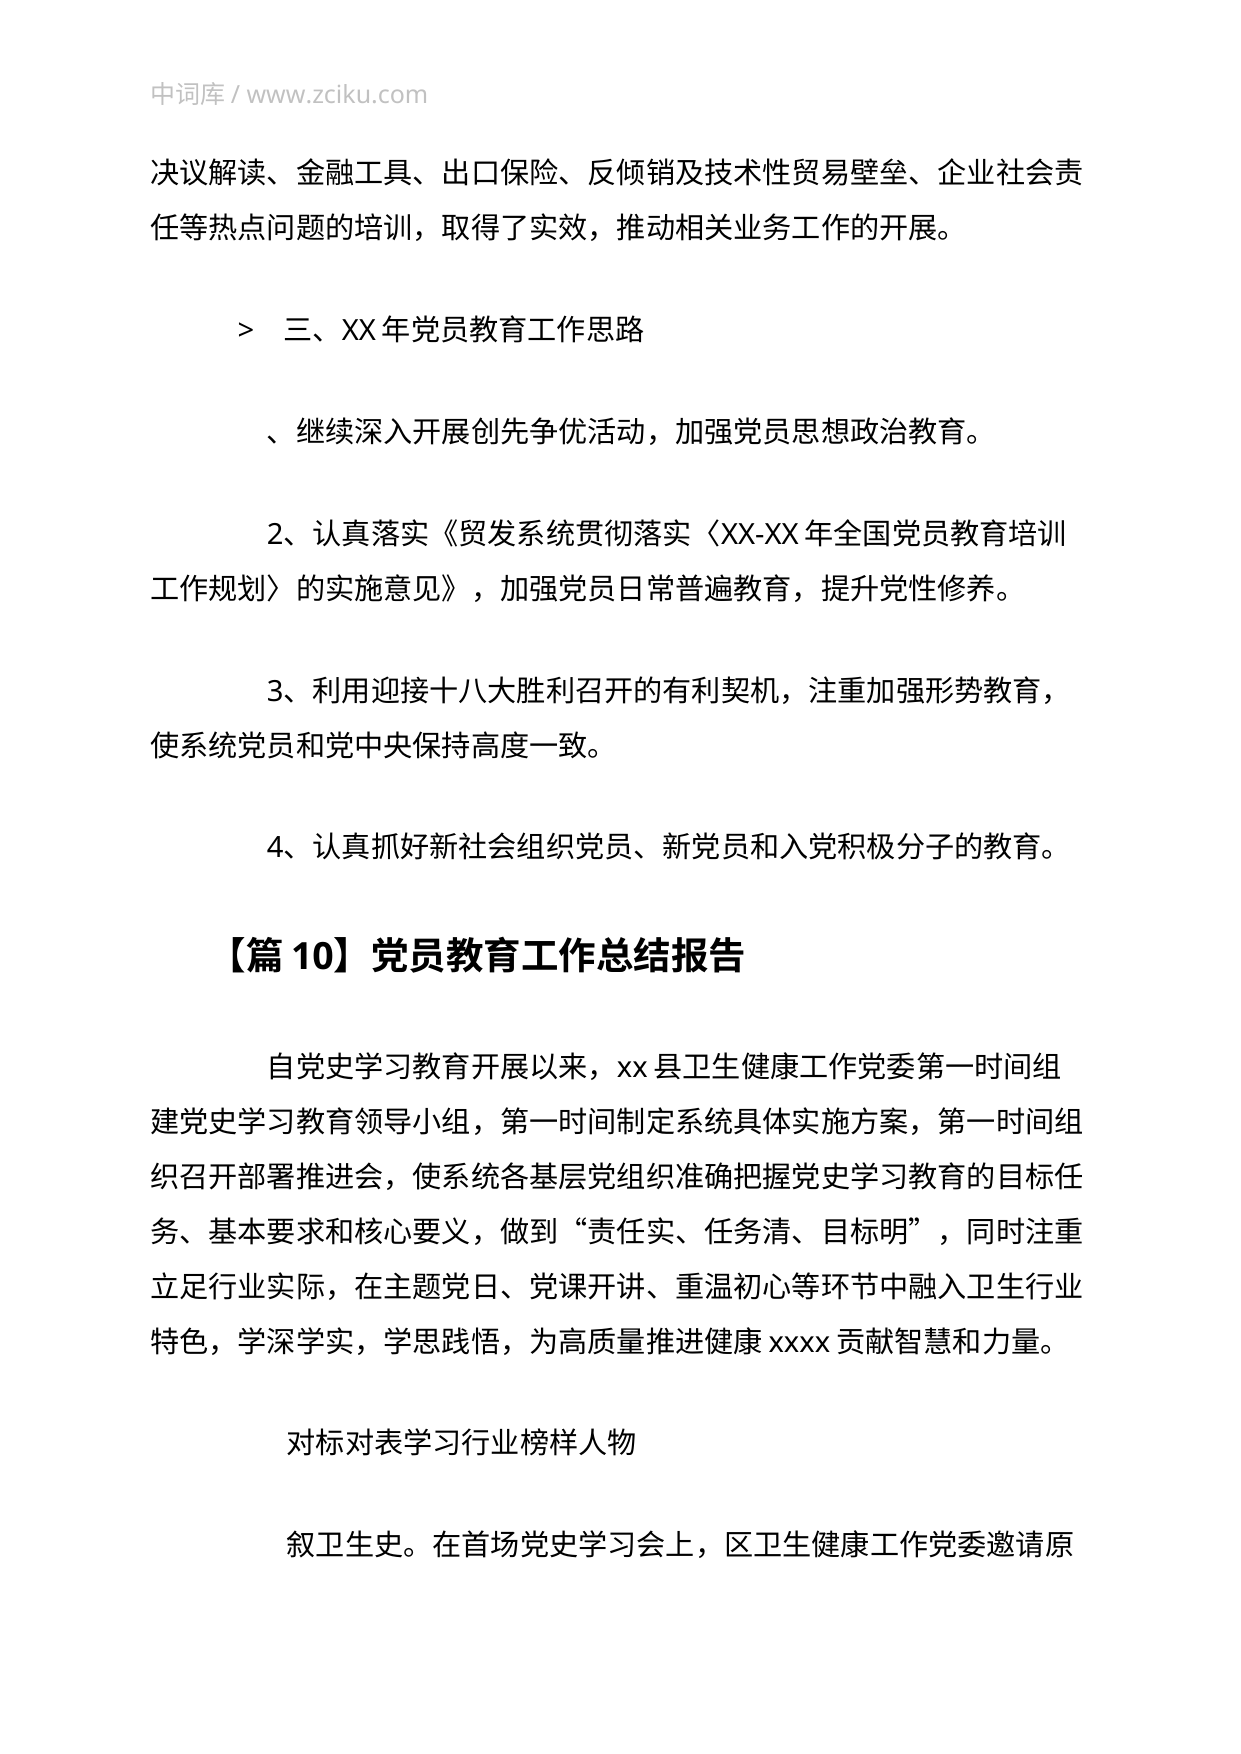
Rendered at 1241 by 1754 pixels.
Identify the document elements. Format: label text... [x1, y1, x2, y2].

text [150, 1522, 1090, 1564]
text 2、认真落实《贸发系统贯彻落实〈XX-XX年全国党员教育培训工作规划〉的实施意见》，加强党员日常普遍教育，提升党性修养。 [150, 510, 1090, 608]
text 【篇10】党员教育工作总结报告 [150, 926, 1090, 980]
text 自党史学习教育开展以来，xx县卫生健康工作党委第一时间组建党史学习教育领导小组，第一时间制定系统具体实施方案，第一时间组织召开部署推进会，使系统各基层党组织准确把握党史学习教育的目标任务、基本要求和核心要义，做到“责任实、任务清、目标明”，同时注重立足行业实际，在主题党日、党课开讲、重温初心等环节中融入卫生行业特色，学深学实，学思践悟，为高质量推进健康xxxx贡献智慧和力量。 [150, 1043, 1090, 1361]
text 4、认真抓好新社会组织党员、新党员和入党积极分子的教育。 [150, 824, 1090, 866]
text 3、利用迎接十八大胜利召开的有利契机，注重加强形势教育，使系统党员和党中央保持高度一致。 [150, 667, 1090, 764]
text 、继续深入开展创先争优活动，加强党员思想政治教育。 [150, 409, 1090, 451]
text 对标对表学习行业榜样人物 [150, 1420, 1090, 1462]
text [150, 150, 1090, 247]
text > 三、XX年党员教育工作思路 [150, 307, 1090, 349]
